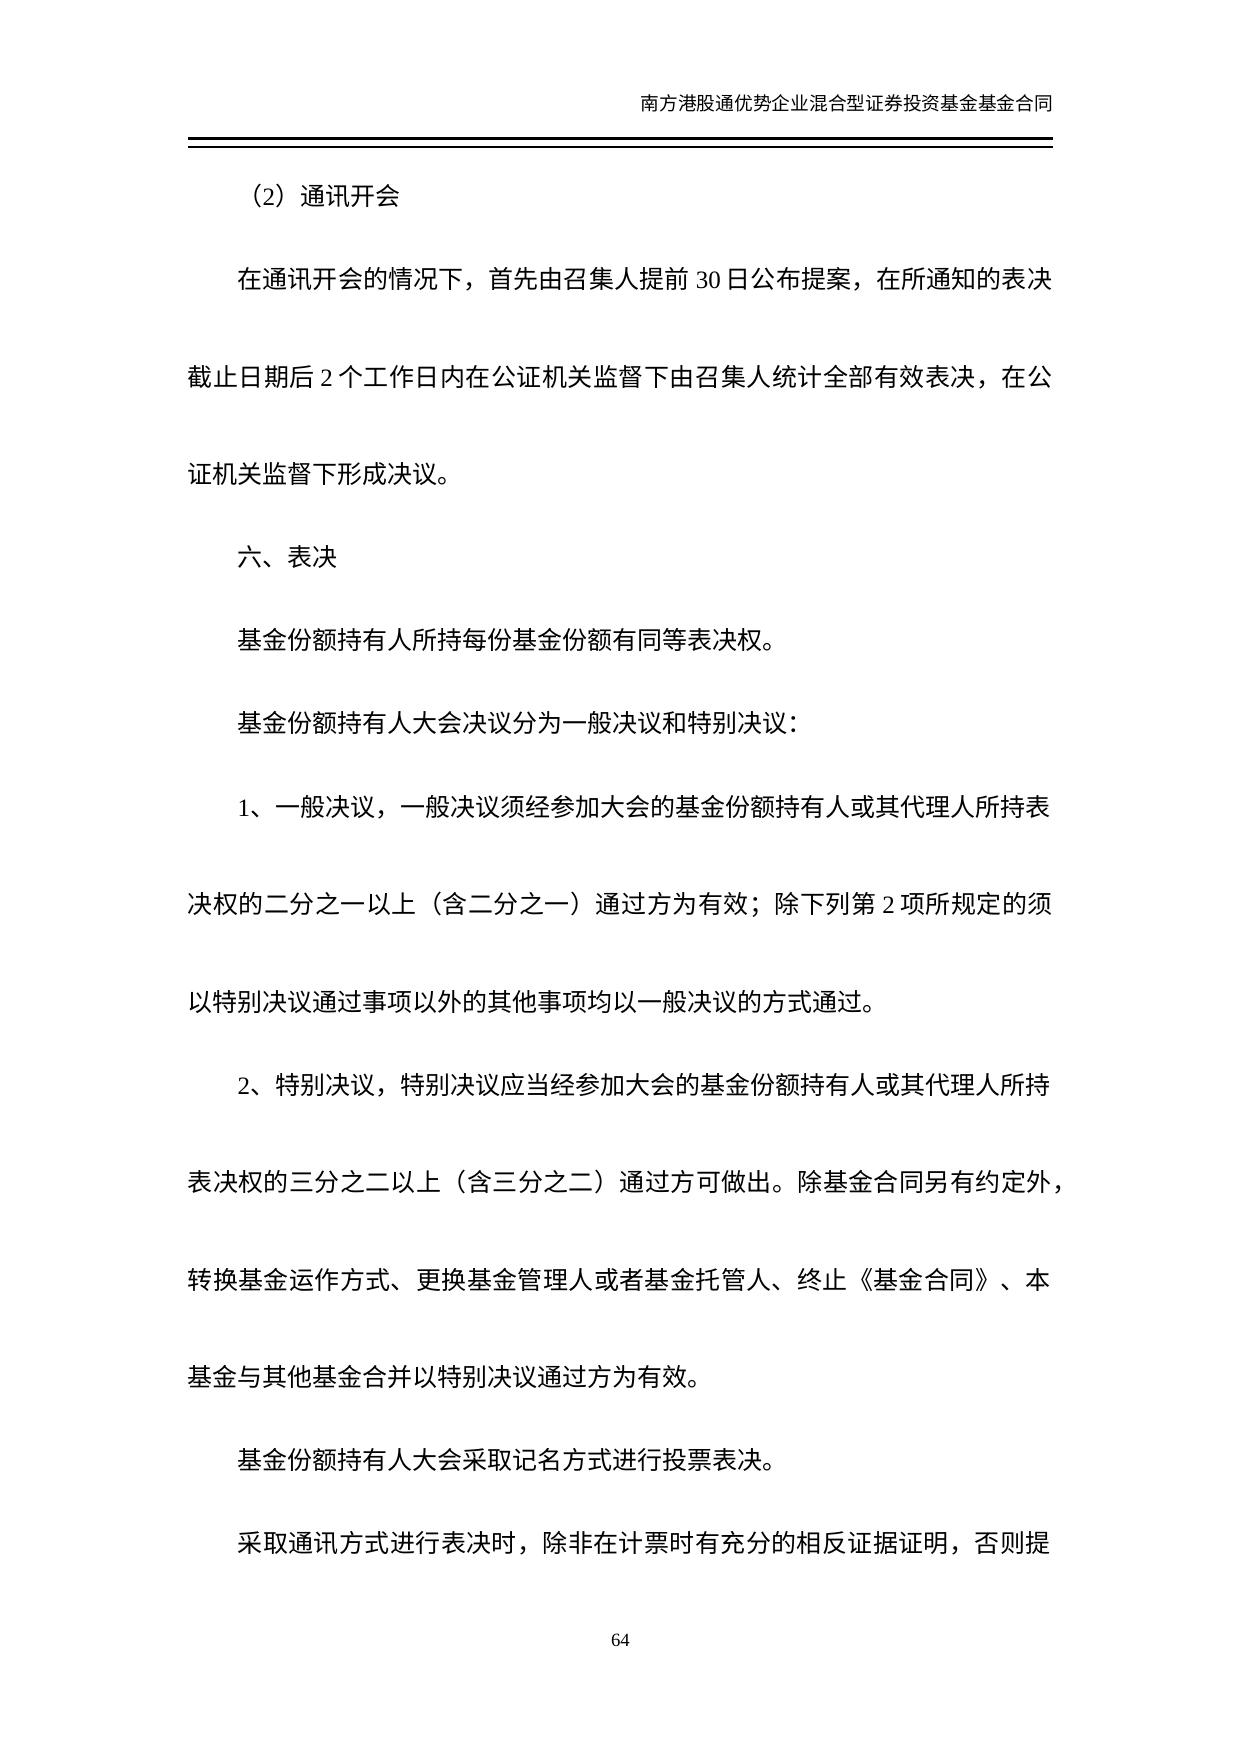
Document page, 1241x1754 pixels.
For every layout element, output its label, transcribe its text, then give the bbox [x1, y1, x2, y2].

text 六、表决 [187, 523, 1053, 588]
text 基金份额持有人所持每份基金份额有同等表决权。 [187, 606, 1053, 671]
text 2、特别决议，特别决议应当经参加大会的基金份额持有人或其代理人所持表决权的三分之二以上（含三分之二）通过方可做出。除基金合同另有约定外，转换基金运作方式、更换基金管理人或者基金托管人、终止《基金合同》、本基金与其他基金合并以特别决议通过方为有效。 [187, 1051, 1053, 1408]
text 1、一般决议，一般决议须经参加大会的基金份额持有人或其代理人所持表决权的二分之一以上（含二分之一）通过方为有效；除下列第2项所规定的须以特别决议通过事项以外的其他事项均以一般决议的方式通过。 [187, 773, 1053, 1033]
text （2）通讯开会 [187, 162, 1053, 227]
text 基金份额持有人大会决议分为一般决议和特别决议： [187, 689, 1053, 754]
text 基金份额持有人大会采取记名方式进行投票表决。 [187, 1426, 1053, 1491]
text 在通讯开会的情况下，首先由召集人提前30日公布提案，在所通知的表决截止日期后2个工作日内在公证机关监督下由召集人统计全部有效表决，在公证机关监督下形成决议。 [187, 245, 1053, 505]
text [187, 1509, 1053, 1574]
